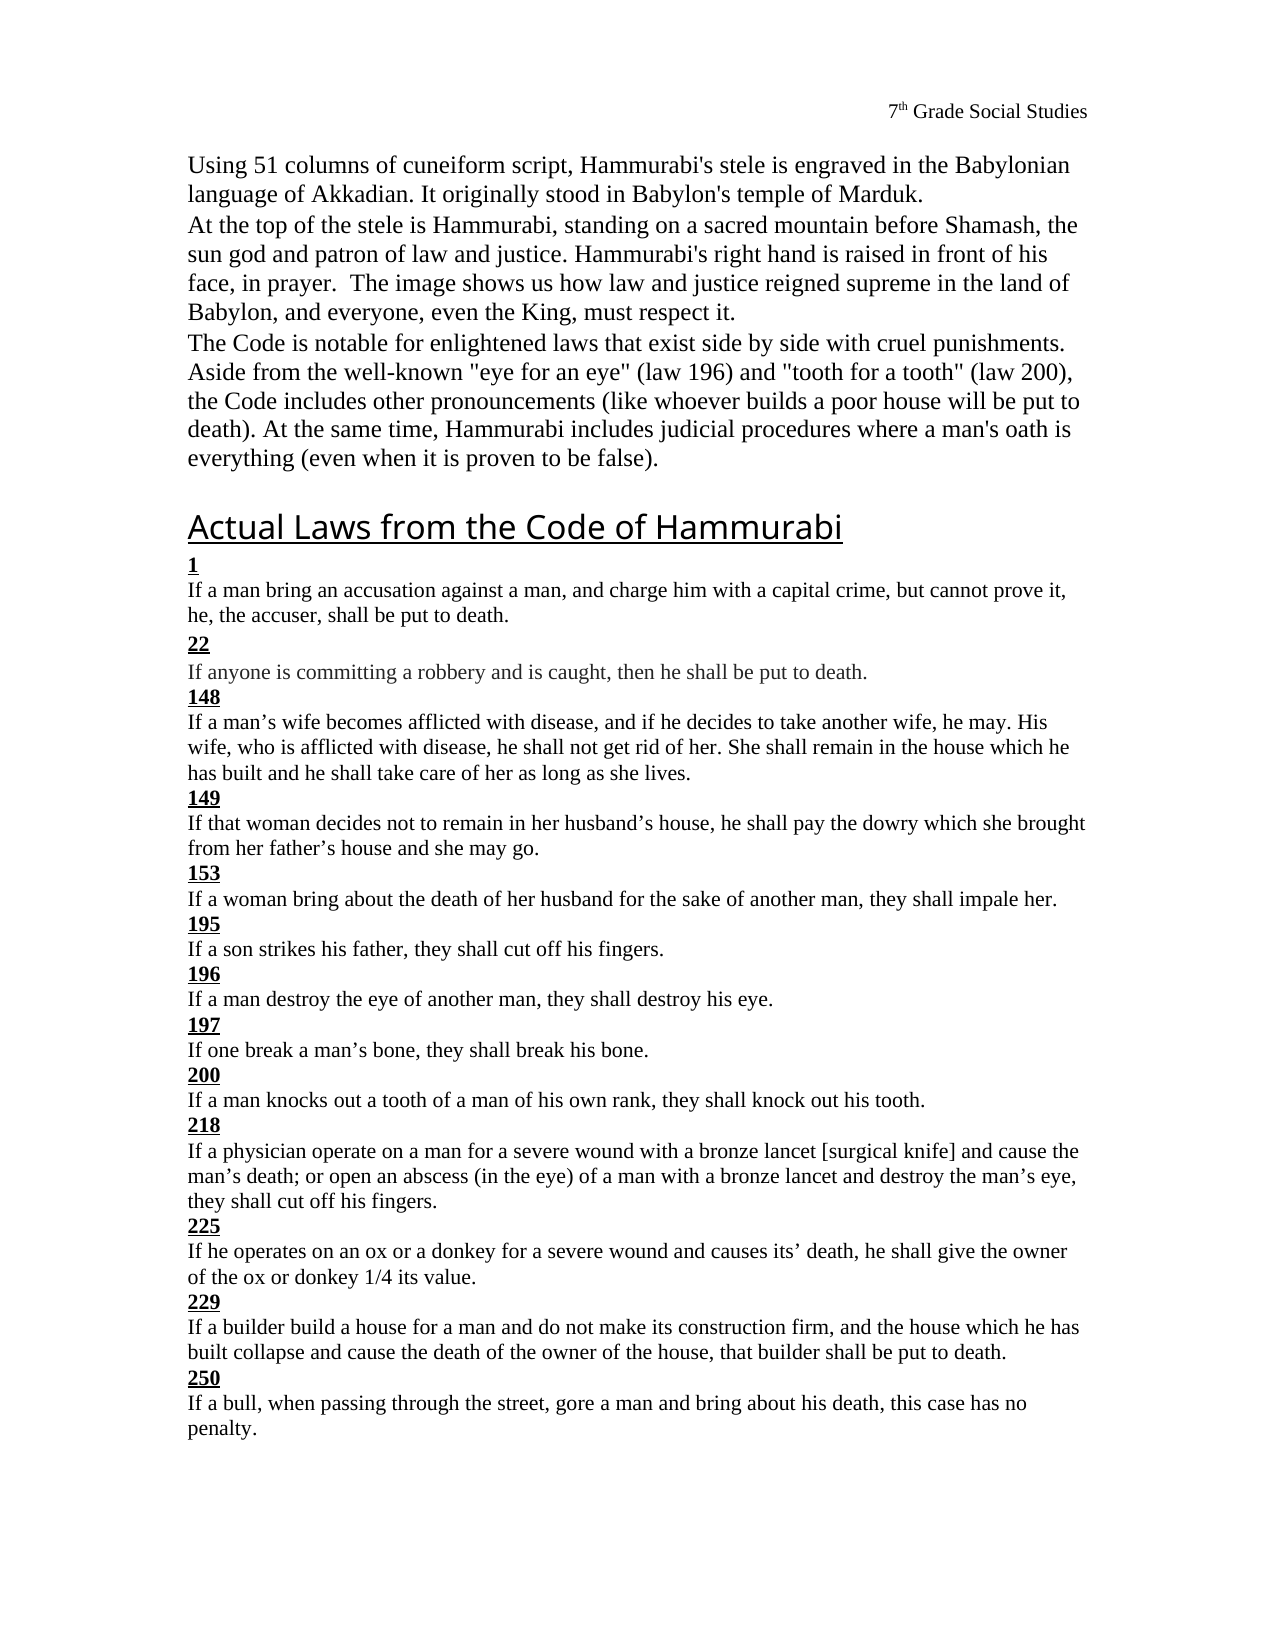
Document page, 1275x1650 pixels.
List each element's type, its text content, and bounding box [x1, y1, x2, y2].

text 1 If a man bring an accusation against a man, and charge him with a capital crime, but cannot prove it, he, the accuser, shall be put to death. [187, 552, 1087, 628]
text Using 51 columns of cuneiform script, Hammurabi's stele is engraved in the Babylonian language of Akkadian. It originally stood in Babylon's temple of Marduk. [187, 150, 1087, 207]
text The Code is notable for enlightened laws that exist side by side with cruel punishments. Aside from the well-known "eye for an eye" (law 196) and "tooth for a tooth" (law 200), the Code includes other pronouncements (like whoever builds a poor house will be put to death). At the same time, Hammurabi includes judicial procedures where a man's oath is everything (even when it is proven to be false). [187, 328, 1087, 501]
text 22 [187, 631, 1087, 656]
text Actual Laws from the Code of Hammurabi [187, 504, 1087, 549]
text If anyone is committing a robbery and is caught, then he shall be put to death. 148 If a man’s wife becomes afflicted with disease, and if he decides to take another wife, he may. His wife, who is afflicted with disease, he shall not get rid of her. She shall remain in the house which he has built and he shall take care of her as long as she lives. 149 If that woman decides not to remain in her husband’s house, he shall pay the dowry which she brought from her father’s house and she may go. 153 If a woman bring about the death of her husband for the sake of another man, they shall impale her. 195 If a son strikes his father, they shall cut off his fingers. 196 If a man destroy the eye of another man, they shall destroy his eye. 197 If one break a man’s bone, they shall break his bone. 200 If a man knocks out a tooth of a man of his own rank, they shall knock out his tooth. 218 If a physician operate on a man for a severe wound with a bronze lancet [surgical knife] and cause the man’s death; or open an abscess (in the eye) of a man with a bronze lancet and destroy the man’s eye, they shall cut off his fingers. 225 If he operates on an ox or a donkey for a severe wound and causes its’ death, he shall give the owner of the ox or donkey 1/4 its value. 229 If a builder build a house for a man and do not make its construction firm, and the house which he has built collapse and cause the death of the owner of the house, that builder shall be put to death. 250 If a bull, when passing through the street, gore a man and bring about his death, this case has no penalty. [187, 659, 1087, 1440]
text At the top of the stele is Hammurabi, standing on a sacred mountain before Shamash, the sun god and patron of law and justice. Hammurabi's right hand is raised in front of his face, in prayer. The image shows us how law and justice reigned supreme in the land of Babylon, and everyone, even the King, must respect it. [187, 210, 1087, 325]
